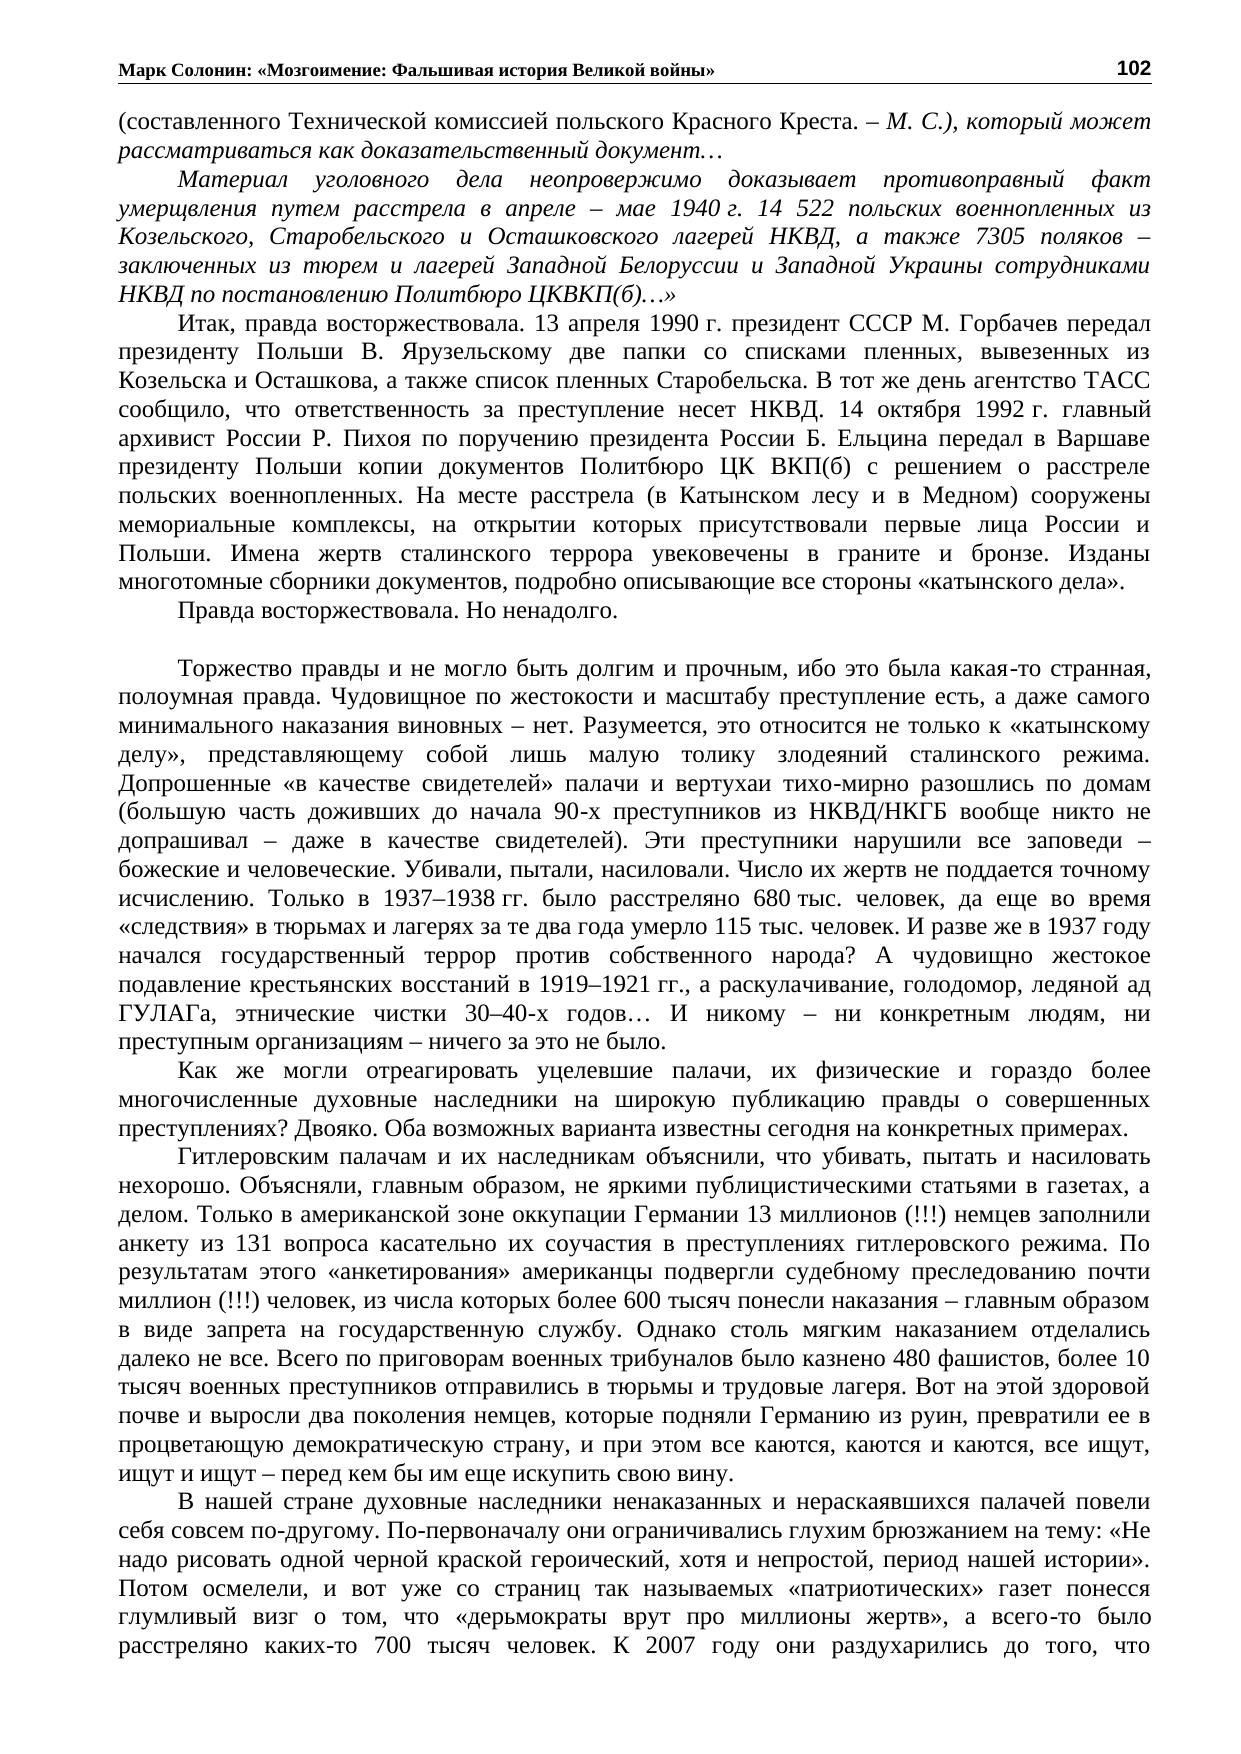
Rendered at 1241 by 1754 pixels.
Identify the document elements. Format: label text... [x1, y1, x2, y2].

text Итак, правда восторжествовала. 13 апреля 1990 г. президент СССР М. Горбачев передал президенту Польши В. Ярузельскому две папки со списками пленных, вывезенных из Козельска и Осташкова, а также список пленных Старобельска. В тот же день агентство ТАСС сообщило, что ответственность за преступление несет НКВД. 14 октября 1992 г. главный архивист России Р. Пихоя по поручению президента России Б. Ельцина передал в Варшаве президенту Польши копии документов Политбюро ЦК ВКП(б) с решением о расстреле польских военнопленных. На месте расстрела (в Катынском лесу и в Медном) сооружены мемориальные комплексы, на открытии которых присутствовали первые лица России и Польши. Имена жертв сталинского террора увековечены в граните и бронзе. Изданы многотомные сборники документов, подробно описывающие все стороны «катынского дела». [118, 308, 1152, 595]
text Как же могли отреагировать уцелевшие палачи, их физические и гораздо более многочисленные духовные наследники на широкую публикацию правды о совершенных преступлениях? Двояко. Оба возможных варианта известны сегодня на конкретных примерах. [118, 1055, 1152, 1141]
text Гитлеровским палачам и их наследникам объяснили, что убивать, пытать и насиловать нехорошо. Объясняли, главным образом, не яркими публицистическими статьями в газетах, а делом. Только в американской зоне оккупации Германии 13 миллионов (!!!) немцев заполнили анкету из 131 вопроса касательно их соучастия в преступлениях гитлеровского режима. По результатам этого «анкетирования» американцы подвергли судебному преследованию почти миллион (!!!) человек, из числа которых более 600 тысяч понесли наказания – главным образом в виде запрета на государственную службу. Однако столь мягким наказанием отделались далеко не все. Всего по приговорам военных трибуналов было казнено 480 фашистов, более 10 тысяч военных преступников отправились в тюрьмы и трудовые лагеря. Вот на этой здоровой почве и выросли два поколения немцев, которые подняли Германию из руин, превратили ее в процветающую демократическую страну, и при этом все каются, каются и каются, все ищут, ищут и ищут – перед кем бы им еще искупить свою вину. [118, 1141, 1152, 1486]
text Материал уголовного дела неопровержимо доказывает противоправный факт умерщвления путем расстрела в апреле – мае 1940 г. 14 522 польских военнопленных из Козельского, Старобельского и Осташковского лагерей НКВД, а также 7305 поляков – заключенных из тюрем и лагерей Западной Белоруссии и Западной Украины сотрудниками НКВД по постановлению Политбюро ЦКВКП(б)…» [118, 164, 1152, 308]
text Правда восторжествовала. Но ненадолго. [118, 595, 1152, 624]
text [118, 106, 1152, 164]
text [118, 1486, 1152, 1659]
text Торжество правды и не могло быть долгим и прочным, ибо это была какая-то странная, полоумная правда. Чудовищное по жестокости и масштабу преступление есть, а даже самого минимального наказания виновных – нет. Разумеется, это относится не только к «катынскому делу», представляющему собой лишь малую толику злодеяний сталинского режима. Допрошенные «в качестве свидетелей» палачи и вертухаи тихо-мирно разошлись по домам (большую часть доживших до начала 90-х преступников из НКВД/НКГБ вообще никто не допрашивал – даже в качестве свидетелей). Эти преступники нарушили все заповеди – божеские и человеческие. Убивали, пытали, насиловали. Число их жертв не поддается точному исчислению. Только в 1937–1938 гг. было расстреляно 680 тыс. человек, да еще во время «следствия» в тюрьмах и лагерях за те два года умерло 115 тыс. человек. И разве же в 1937 году начался государственный террор против собственного народа? А чудовищно жестокое подавление крестьянских восстаний в 1919–1921 гг., а раскулачивание, голодомор, ледяной ад ГУЛАГа, этнические чистки 30–40-х годов… И никому – ни конкретным людям, ни преступным организациям – ничего за это не было. [118, 653, 1152, 1055]
